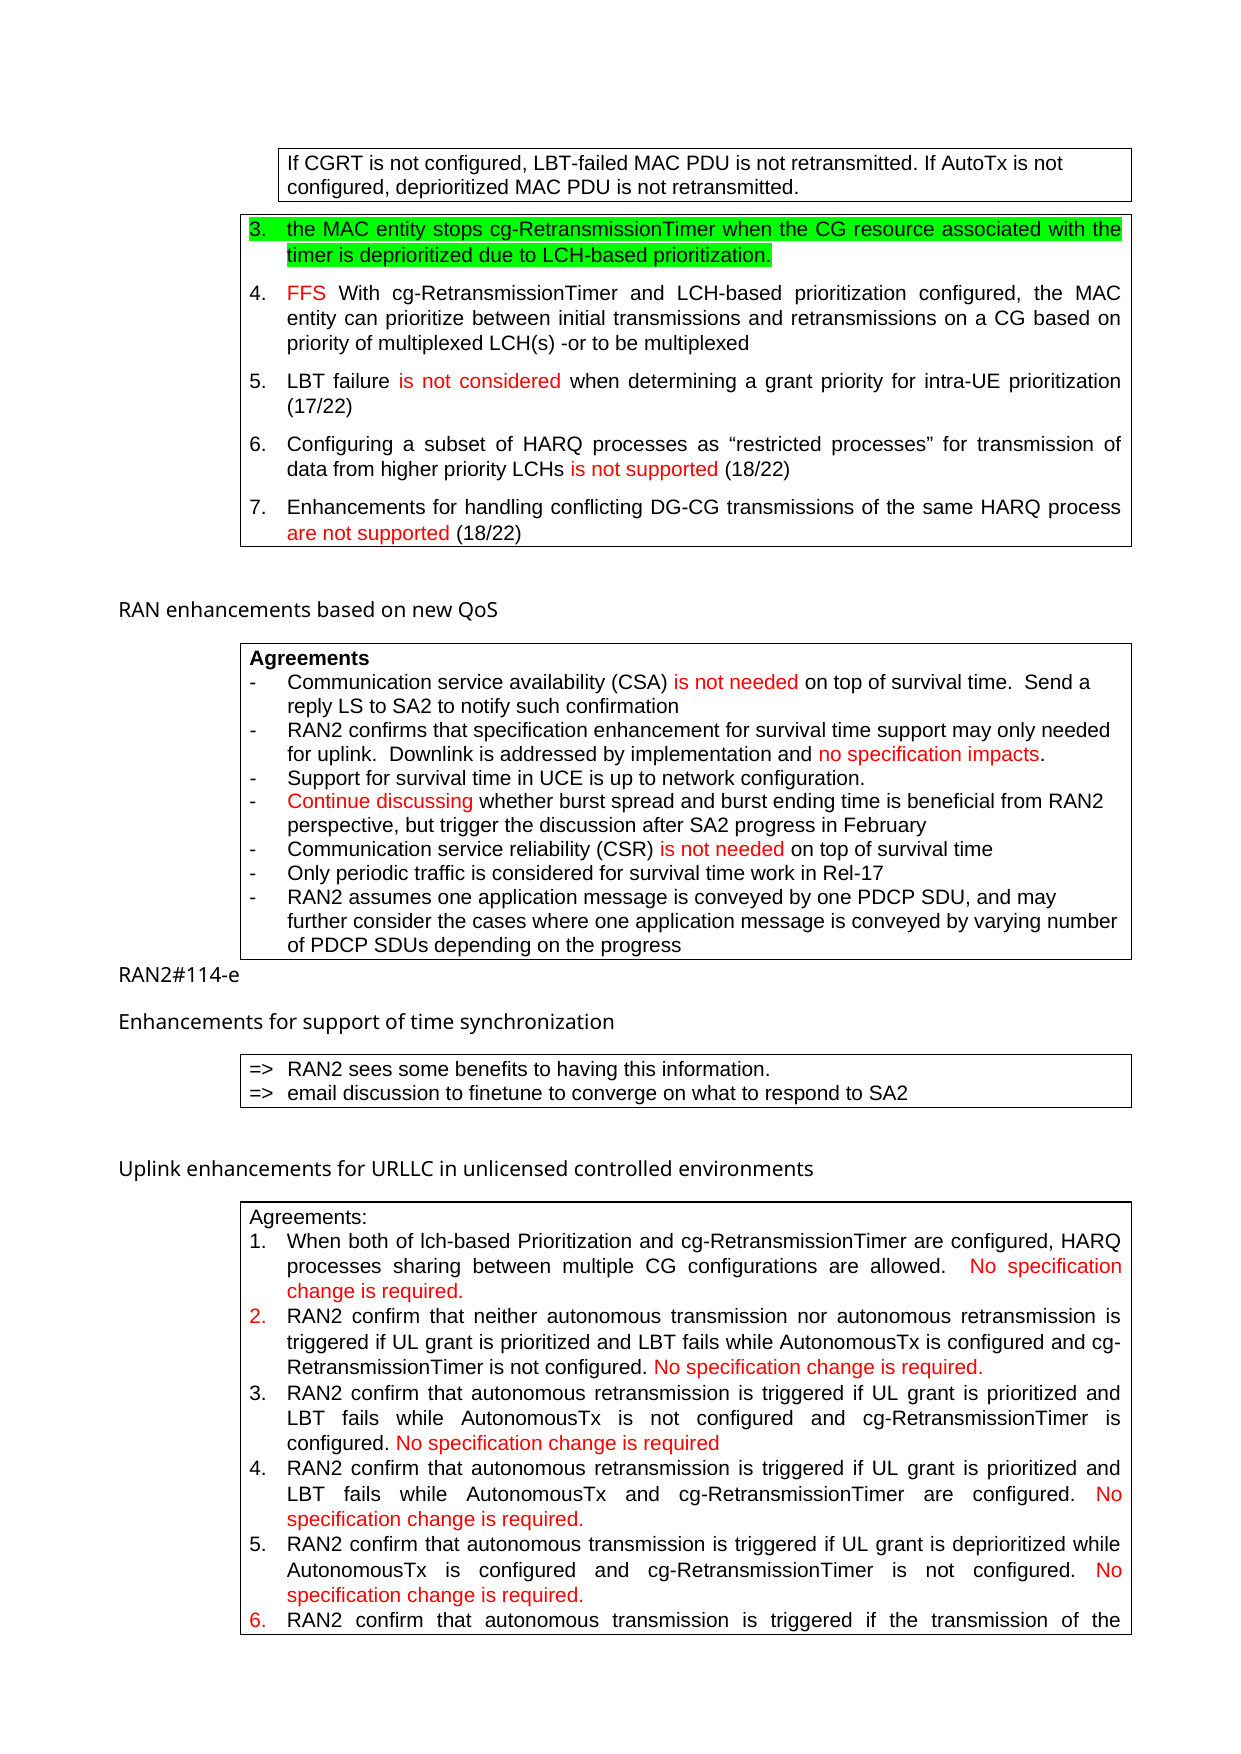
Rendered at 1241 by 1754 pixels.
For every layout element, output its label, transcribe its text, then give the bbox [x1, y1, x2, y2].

text - Support for survival time in UCE is up to network configuration. [241, 762, 1131, 786]
text - RAN2 confirms that specification enhancement for survival time support may only needed for uplink. Downlink is addressed by implementation and no specification impacts. [241, 714, 1131, 762]
text RAN2#114-e [118, 960, 1122, 988]
text - Communication service availability (CSA) is not needed on top of survival time. Send a reply LS to SA2 to notify such confirmation [241, 666, 1131, 714]
text - Communication service reliability (CSR) is not needed on top of survival time [241, 834, 1131, 858]
list RAN2 confirm that autonomous retransmission is triggered if UL grant is prioritized and LBT fails while AutonomousTx is not configured and cg-RetransmissionTimer is configured. No specification change is required [241, 1377, 1131, 1453]
list RAN2 confirm that neither autonomous transmission nor autonomous retransmission is triggered if UL grant is prioritized and LBT fails while AutonomousTx is configured and cg-RetransmissionTimer is not configured. No specification change is required. [241, 1301, 1131, 1377]
list When both of lch-based Prioritization and cg-RetransmissionTimer are configured, HARQ processes sharing between multiple CG configurations are allowed. No specification change is required. [241, 1225, 1131, 1301]
text Enhancements for support of time synchronization [118, 1007, 1122, 1035]
text - Only periodic traffic is considered for survival time work in Rel-17 [241, 858, 1131, 882]
text => email discussion to finetune to converge on what to respond to SA2 [241, 1078, 1131, 1107]
text Agreements [241, 644, 1131, 666]
list FFS With cg-RetransmissionTimer and LCH-based prioritization configured, the MAC entity can prioritize between initial transmissions and retransmissions on a CG based on priority of multiplexed LCH(s) -or to be multiplexed [241, 277, 1131, 355]
text Uplink enhancements for URLLC in unlicensed controlled environments [118, 1154, 1122, 1183]
text => RAN2 sees some benefits to having this information. [241, 1055, 1131, 1078]
text - RAN2 assumes one application message is conveyed by one PDCP SDU, and may further consider the cases where one application message is conveyed by varying number of PDCP SDUs depending on the progress [241, 882, 1131, 959]
text Agreements: [241, 1203, 1131, 1225]
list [241, 1605, 1131, 1634]
list the MAC entity stops cg-RetransmissionTimer when the CG resource associated with the timer is deprioritized due to LCH-based prioritization. [241, 215, 1131, 267]
text If CGRT is not configured, LBT-failed MAC PDU is not retransmitted. If AutoTx is not configured, deprioritized MAC PDU is not retransmitted. [279, 149, 1131, 201]
list LBT failure is not considered when determining a grant priority for intra-UE prioritization (17/22) [241, 366, 1131, 418]
text RAN enhancements based on new QoS [118, 596, 1122, 624]
list Enhancements for handling conflicting DG-CG transmissions of the same HARQ process are not supported (18/22) [241, 492, 1131, 546]
text - Continue discussing whether burst spread and burst ending time is beneficial from RAN2 perspective, but trigger the discussion after SA2 progress in February [241, 786, 1131, 834]
list RAN2 confirm that autonomous transmission is triggered if UL grant is deprioritized while AutonomousTx is configured and cg-RetransmissionTimer is not configured. No specification change is required. [241, 1529, 1131, 1605]
list Configuring a subset of HARQ processes as “restricted processes” for transmission of data from higher priority LCHs is not supported (18/22) [241, 429, 1131, 481]
list RAN2 confirm that autonomous retransmission is triggered if UL grant is prioritized and LBT fails while AutonomousTx and cg-RetransmissionTimer are configured. No specification change is required. [241, 1453, 1131, 1529]
